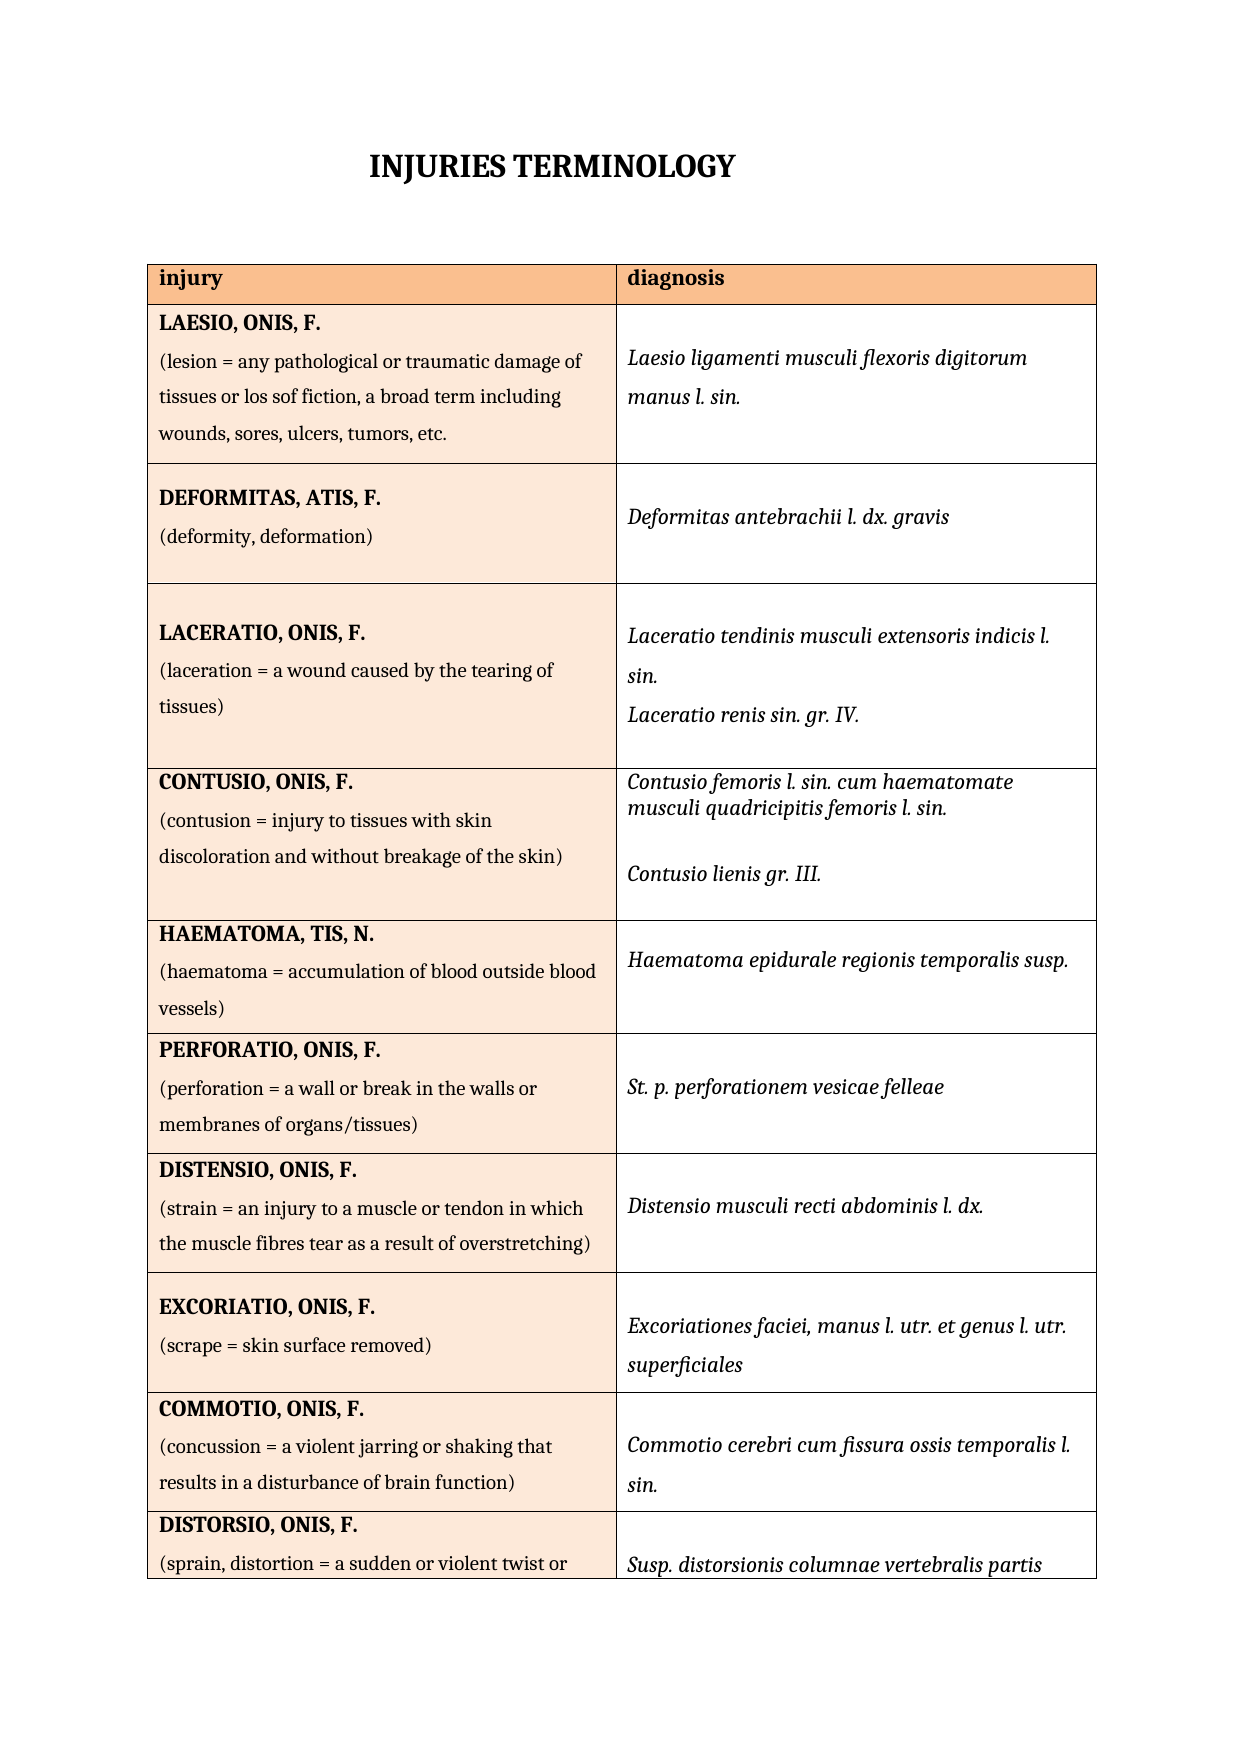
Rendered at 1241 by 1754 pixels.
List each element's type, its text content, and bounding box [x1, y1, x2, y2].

table_cell Excoriationes faciei, manus l. utr. et genus l. utr. superficiales [617, 1273, 1096, 1392]
table_cell St. p. perforationem vesicae felleae [617, 1034, 1096, 1153]
table_cell Laesio ligamenti musculi flexoris digitorum manus l. sin. [617, 305, 1096, 463]
table_header diagnosis [617, 265, 1096, 304]
table_cell DEFORMITAS, ATIS, F. (deformity, deformation) [148, 464, 616, 582]
text INJURIES TERMINOLOGY [295, 148, 1093, 186]
table_cell COMMOTIO, ONIS, F. (concussion = a violent jarring or shaking that results in a disturbance of brain function) [148, 1393, 616, 1511]
table_cell Distensio musculi recti abdominis l. dx. [617, 1154, 1096, 1272]
table_cell LACERATIO, ONIS, F. (laceration = a wound caused by the tearing of tissues) [148, 584, 616, 768]
table_cell Laceratio tendinis musculi extensoris indicis l. sin. Laceratio renis sin. gr. IV. [617, 584, 1096, 768]
table_cell Haematoma epidurale regionis temporalis susp. [617, 921, 1096, 1033]
table_cell Contusio femoris l. sin. cum haematomate musculi quadricipitis femoris l. sin. Contusio lienis gr. III. [617, 769, 1096, 920]
table_cell HAEMATOMA, TIS, N. (haematoma = accumulation of blood outside blood vessels) [148, 921, 616, 1033]
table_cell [148, 1512, 616, 1578]
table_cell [617, 1512, 1096, 1578]
table_cell DISTENSIO, ONIS, F. (strain = an injury to a muscle or tendon in which the muscle fibres tear as a result of overstretching) [148, 1154, 616, 1272]
table_cell CONTUSIO, ONIS, F. (contusion = injury to tissues with skin discoloration and without breakage of the skin) [148, 769, 616, 920]
table_cell PERFORATIO, ONIS, F. (perforation = a wall or break in the walls or membranes of organs/tissues) [148, 1034, 616, 1153]
table_cell LAESIO, ONIS, F. (lesion = any pathological or traumatic damage of tissues or los sof fiction, a broad term including wounds, sores, ulcers, tumors, etc. [148, 305, 616, 463]
table_cell Commotio cerebri cum fissura ossis temporalis l. sin. [617, 1393, 1096, 1511]
table_cell EXCORIATIO, ONIS, F. (scrape = skin surface removed) [148, 1273, 616, 1392]
table_header injury [148, 265, 616, 304]
table_cell Deformitas antebrachii l. dx. gravis [617, 464, 1096, 582]
